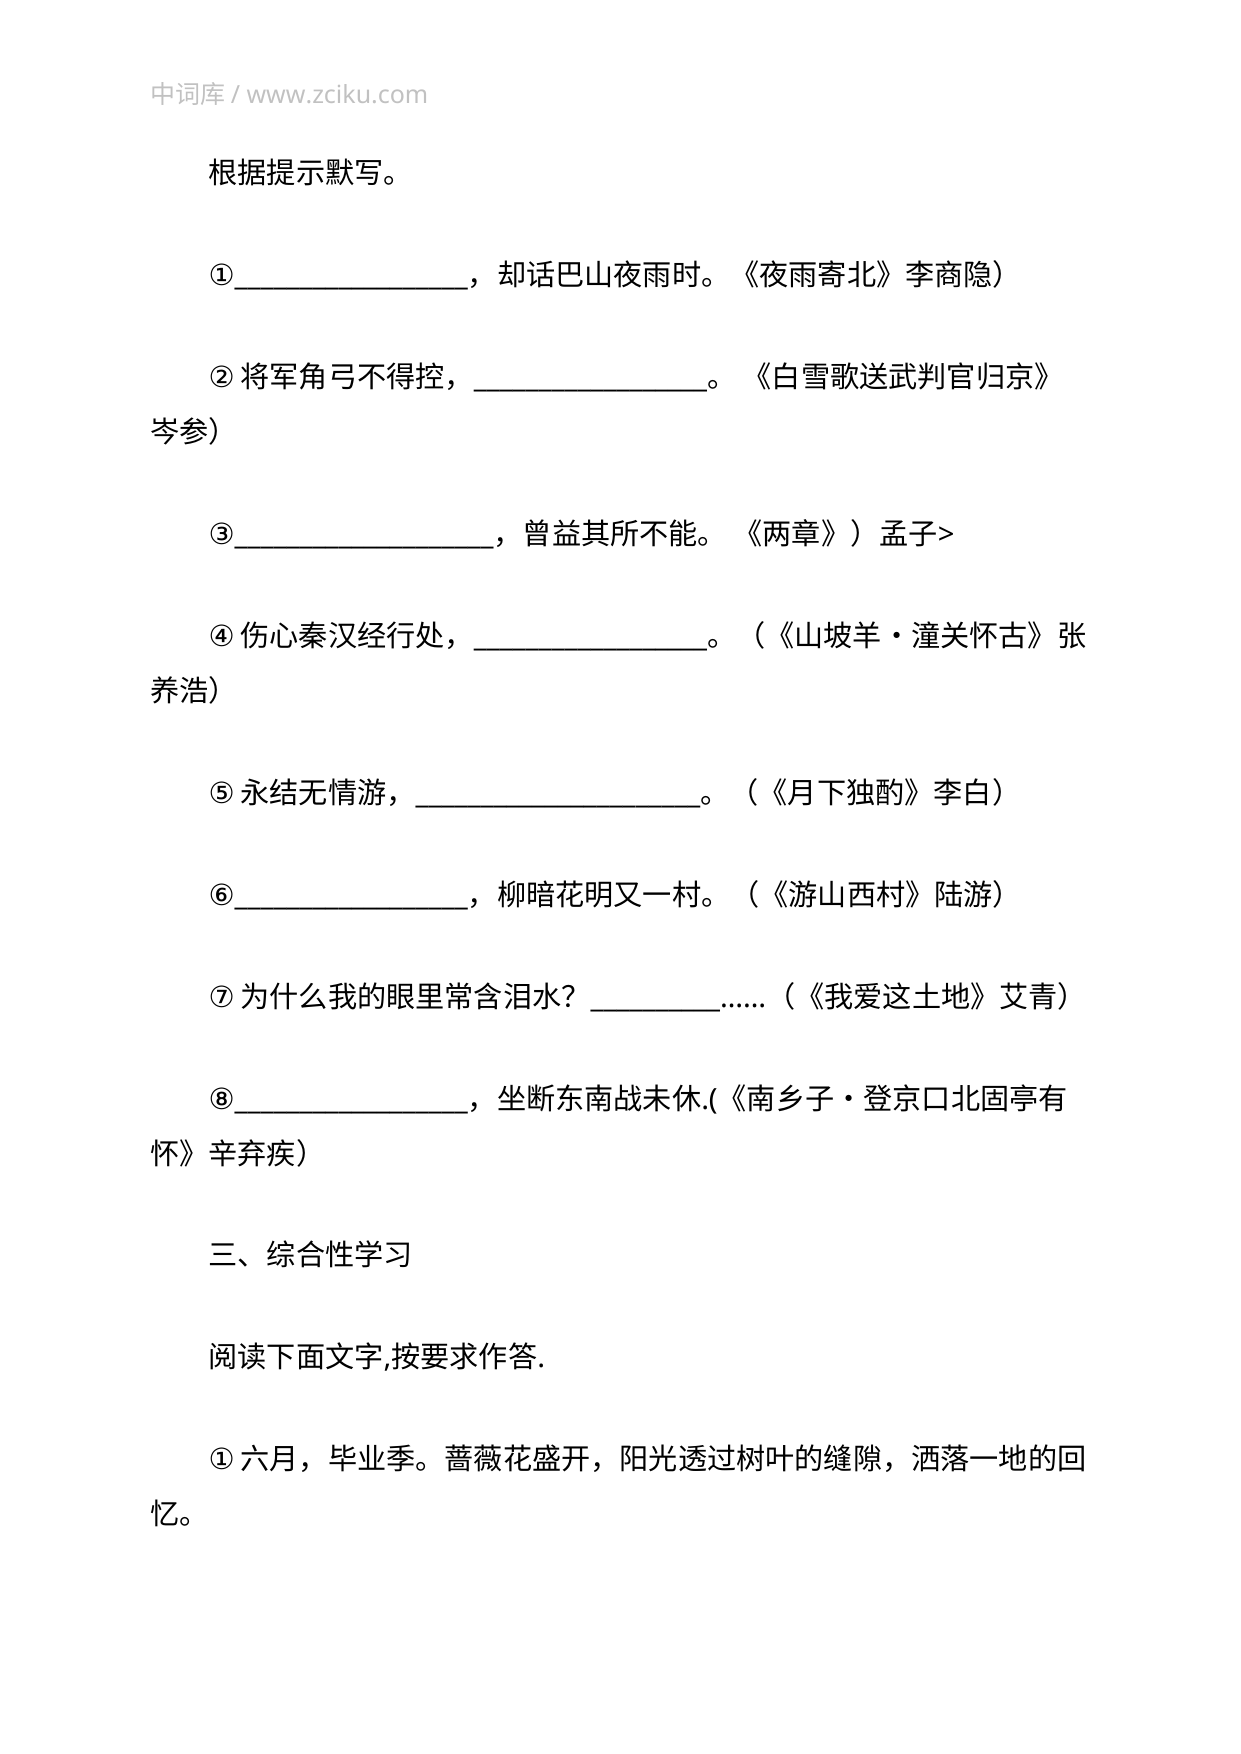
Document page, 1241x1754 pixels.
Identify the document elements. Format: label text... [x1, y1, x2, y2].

text ①__________________，却话巴山夜雨时。《夜雨寄北》李商隐） [150, 252, 1090, 294]
text 阅读下面文字,按要求作答. [150, 1334, 1090, 1376]
text 根据提示默写。 [150, 150, 1090, 192]
text ②将军角弓不得控，__________________。 《白雪歌送武判官归京》岑参） [150, 354, 1090, 451]
text ⑤永结无情游，______________________。（《月下独酌》李白） [150, 769, 1090, 812]
text ③____________________，曾益其所不能。 《两章》）孟子> [150, 511, 1090, 553]
text 三、综合性学习 [150, 1232, 1090, 1274]
text ④伤心秦汉经行处，__________________。（《山坡羊・潼关怀古》张养浩） [150, 612, 1090, 710]
text ⑧__________________，坐断东南战未休.(《南乡子・登京口北固亭有怀》辛弃疾） [150, 1075, 1090, 1172]
text ⑥__________________，柳暗花明又一村。（《游山西村》陆游） [150, 871, 1090, 914]
text ⑦为什么我的眼里常含泪水？__________……（《我爱这土地》艾青） [150, 973, 1090, 1016]
text ①六月，毕业季。蔷薇花盛开，阳光透过树叶的缝隙，洒落一地的回忆。 [150, 1436, 1090, 1533]
